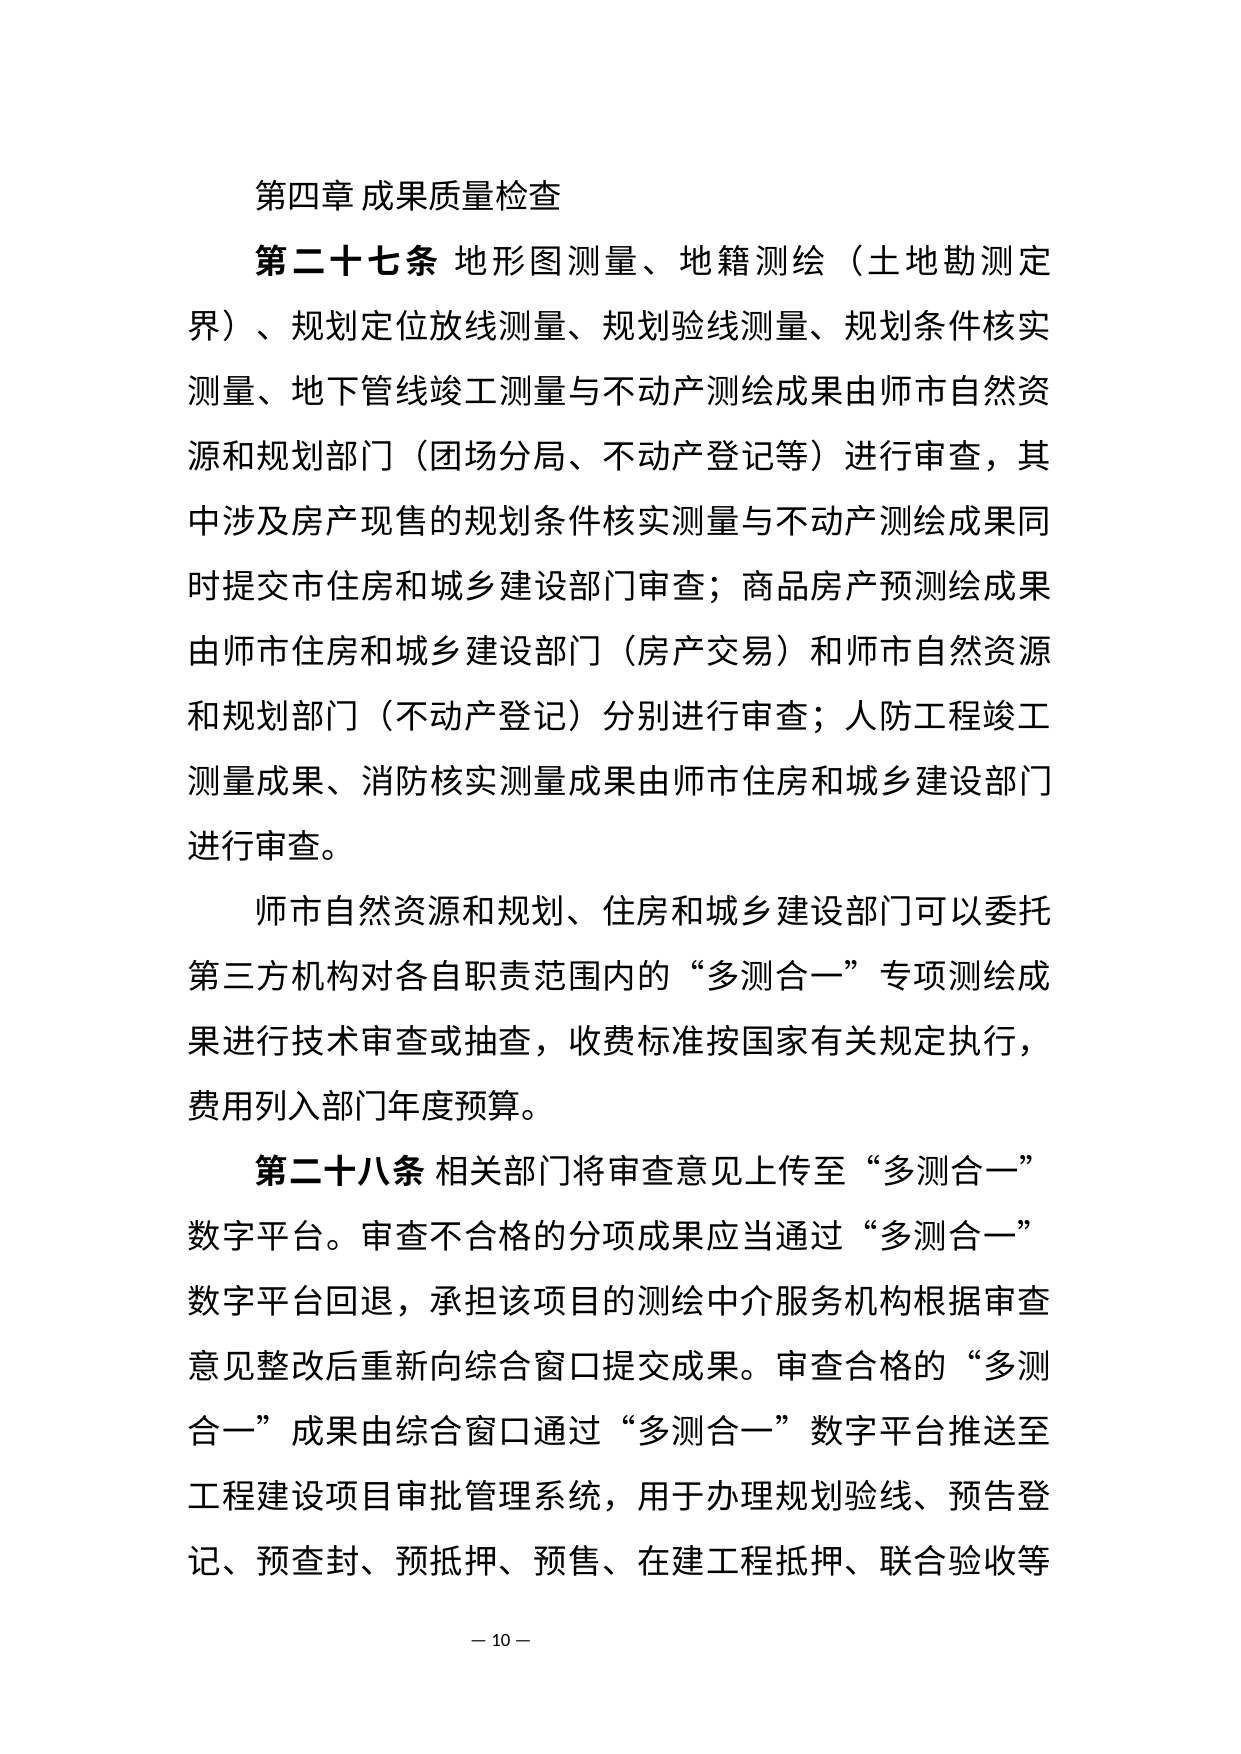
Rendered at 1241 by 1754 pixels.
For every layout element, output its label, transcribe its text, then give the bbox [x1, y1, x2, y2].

text 师市自然资源和规划、住房和城乡建设部门可以委托第三方机构对各自职责范围内的“多测合一”专项测绘成果进行技术审查或抽查，收费标准按国家有关规定执行，费用列入部门年度预算。 [187, 877, 1053, 1137]
text 第二十七条 地形图测量、地籍测绘（土地勘测定界）、规划定位放线测量、规划验线测量、规划条件核实测量、地下管线竣工测量与不动产测绘成果由师市自然资源和规划部门（团场分局、不动产登记等）进行审查，其中涉及房产现售的规划条件核实测量与不动产测绘成果同时提交市住房和城乡建设部门审查；商品房产预测绘成果由师市住房和城乡建设部门（房产交易）和师市自然资源和规划部门（不动产登记）分别进行审查；人防工程竣工测量成果、消防核实测量成果由师市住房和城乡建设部门进行审查。 [187, 227, 1053, 877]
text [187, 1137, 1053, 1592]
text 第四章 成果质量检查 [187, 162, 1053, 227]
